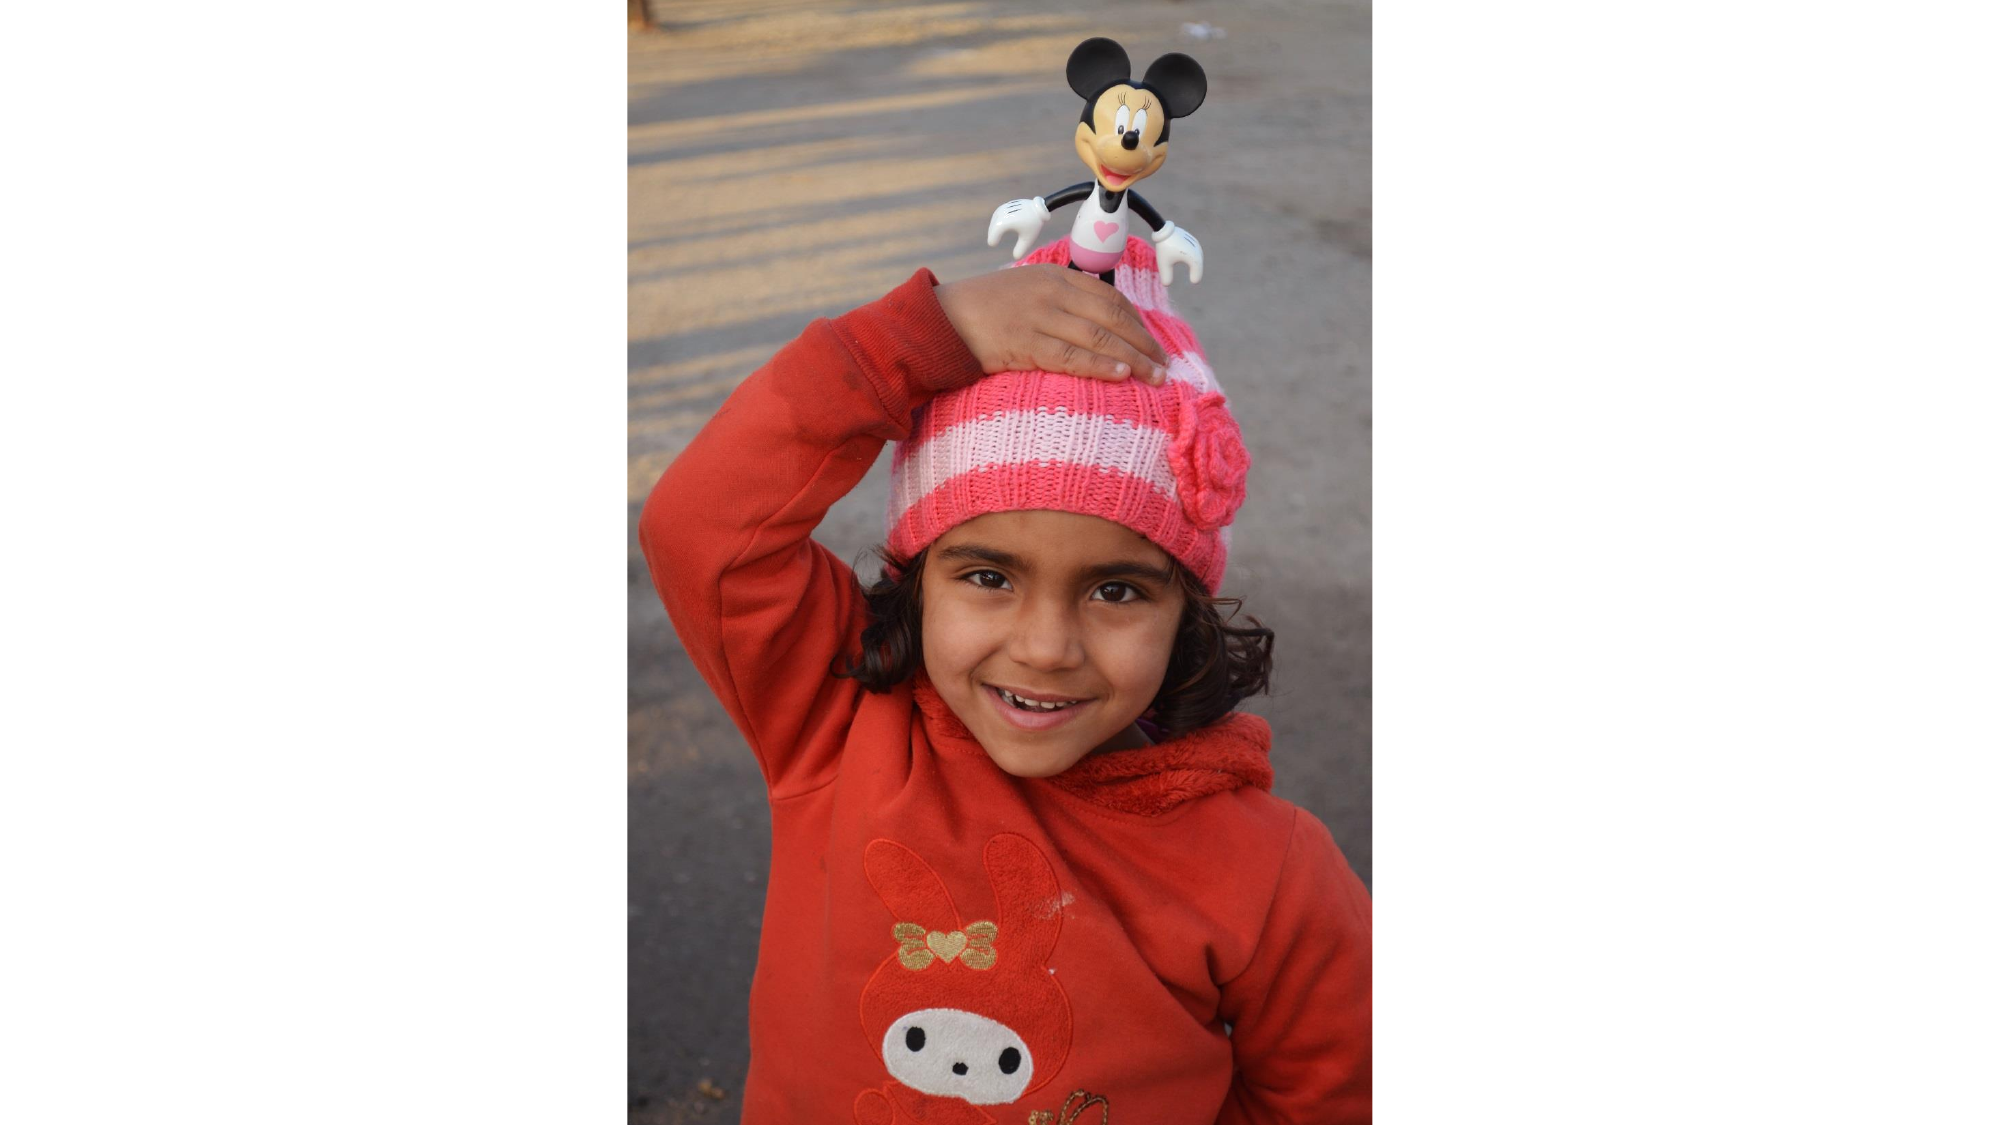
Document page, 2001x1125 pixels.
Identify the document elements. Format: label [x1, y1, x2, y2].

picture [627, 0, 1373, 1125]
